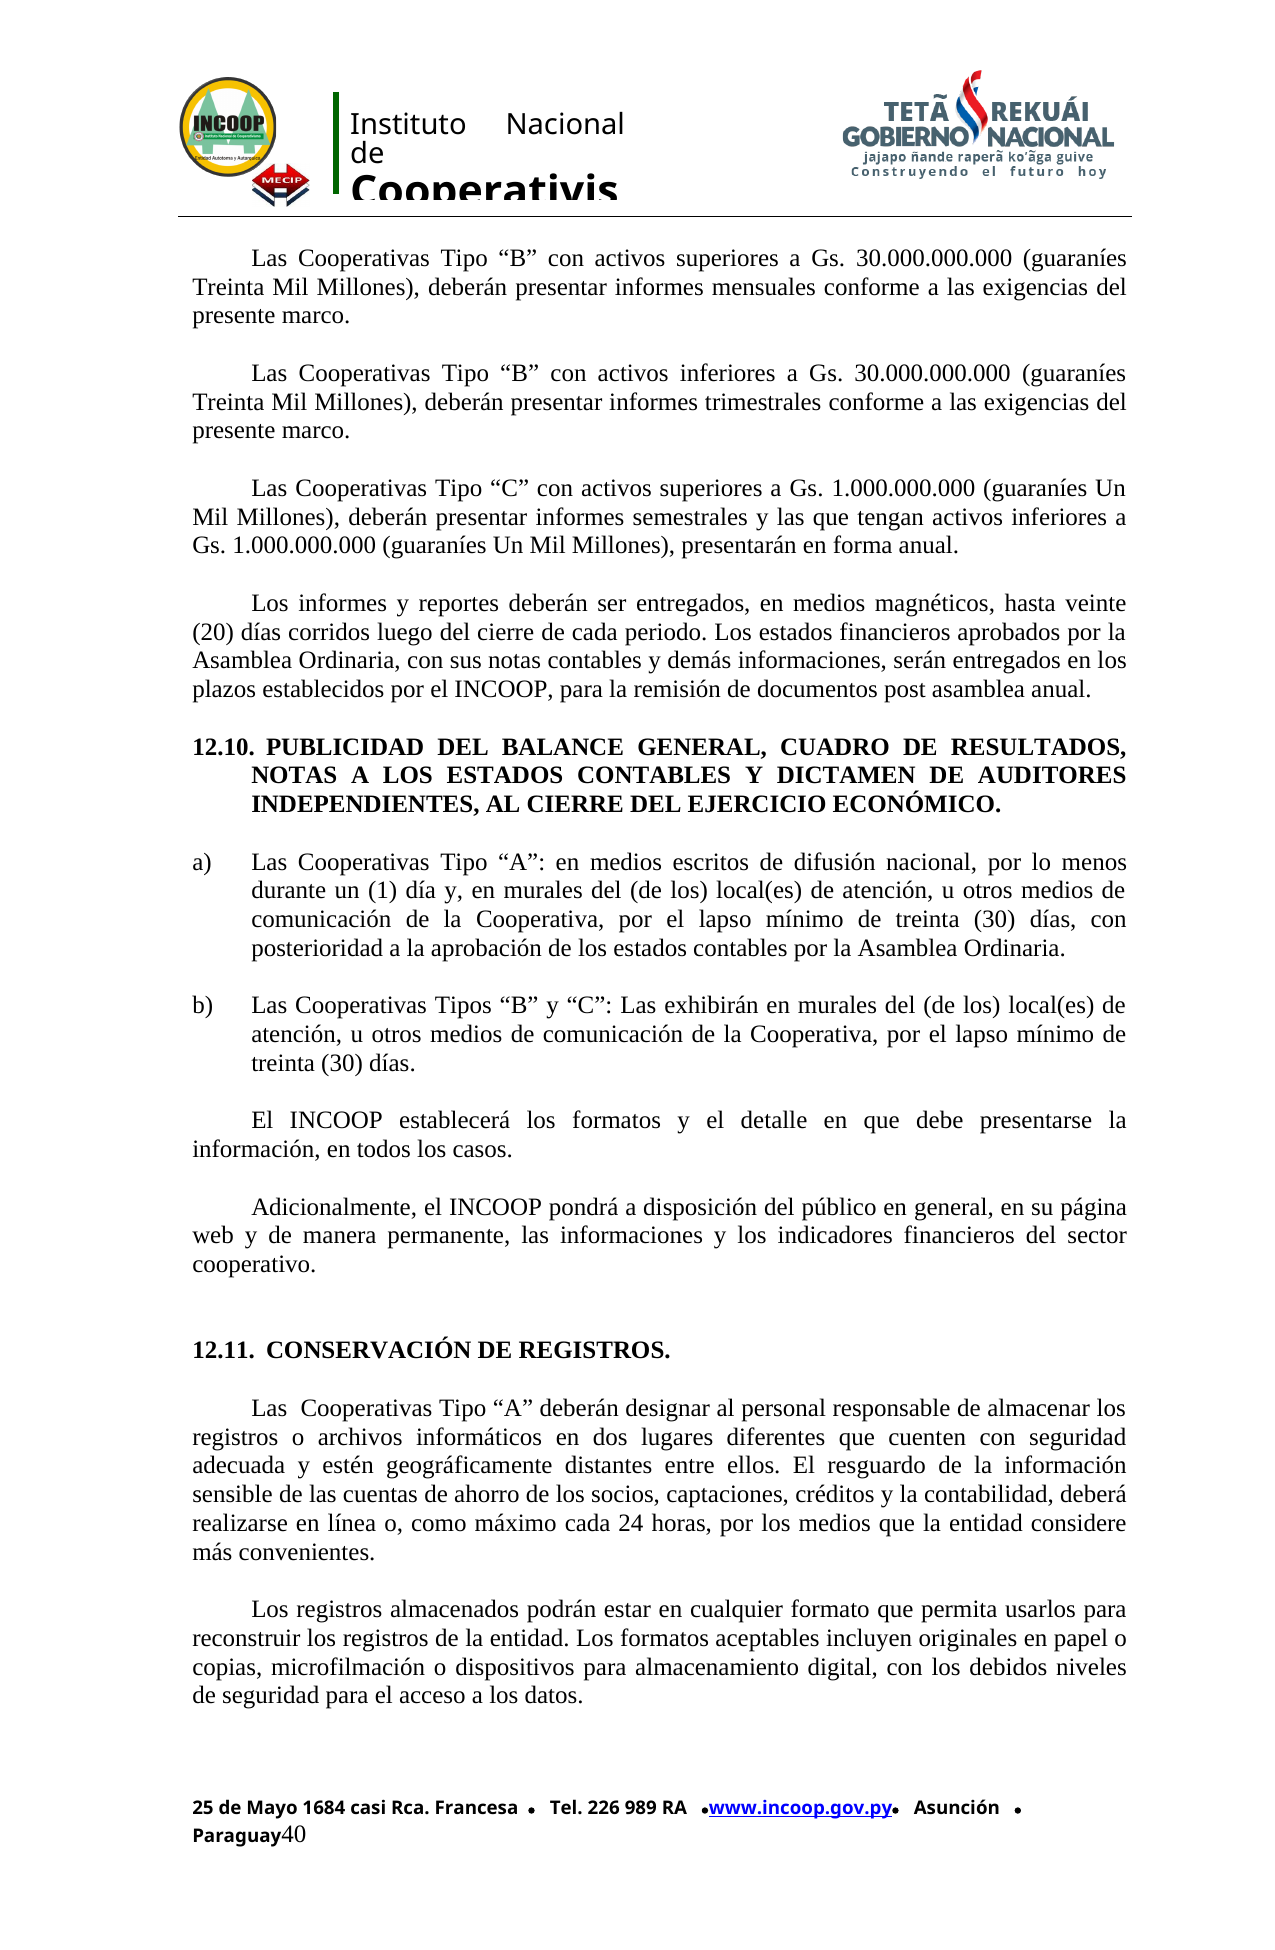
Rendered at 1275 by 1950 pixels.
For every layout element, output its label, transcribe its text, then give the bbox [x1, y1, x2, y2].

text Adicionalmente, el INCOOP pondrá a disposición del público en general, en su página web y de manera permanente, las informaciones y los indicadores financieros del sector cooperativo. [192, 1192, 1127, 1278]
text Las Cooperativas Tipo “B” con activos superiores a Gs. 30.000.000.000 (guaraníes Treinta Mil Millones), deberán presentar informes mensuales conforme a las exigencias del presente marco. [192, 243, 1127, 329]
text Las Cooperativas Tipo “A” deberán designar al personal responsable de almacenar los registros o archivos informáticos en dos lugares diferentes que cuenten con seguridad adecuada y estén geográficamente distantes entre ellos. El resguardo de la información sensible de las cuentas de ahorro de los socios, captaciones, créditos y la contabilidad, deberá realizarse en línea o, como máximo cada 24 horas, por los medios que la entidad considere más convenientes. [192, 1393, 1127, 1565]
text Las Cooperativas Tipo “B” con activos inferiores a Gs. 30.000.000.000 (guaraníes Treinta Mil Millones), deberán presentar informes trimestrales conforme a las exigencias del presente marco. [192, 358, 1127, 444]
list Las Cooperativas Tipos “B” y “C”: Las exhibirán en murales del (de los) local(es) de atención, u otros medios de comunicación de la Cooperativa, por el lapso mínimo de treinta (30) días. [192, 990, 1127, 1077]
text Los informes y reportes deberán ser entregados, en medios magnéticos, hasta veinte (20) días corridos luego del cierre de cada periodo. Los estados financieros aprobados por la Asamblea Ordinaria, con sus notas contables y demás informaciones, serán entregados en los plazos establecidos por el INCOOP, para la remisión de documentos post asamblea anual. [192, 588, 1127, 703]
picture [842, 70, 1115, 179]
text El INCOOP establecerá los formatos y el detalle en que debe presentarse la información, en todos los casos. [192, 1105, 1127, 1163]
list Las Cooperativas Tipo “A”: en medios escritos de difusión nacional, por lo menos durante un (1) día y, en murales del (de los) local(es) de atención, u otros medios de comunicación de la Cooperativa, por el lapso mínimo de treinta (30) días, con posterioridad a la aprobación de los estados contables por la Asamblea Ordinaria. [192, 847, 1127, 962]
text Los registros almacenados podrán estar en cualquier formato que permita usarlos para reconstruir los registros de la entidad. Los formatos aceptables incluyen originales en papel o copias, microfilmación o dispositivos para almacenamiento digital, con los debidos niveles de seguridad para el acceso a los datos. [192, 1594, 1127, 1709]
list CONSERVACIÓN DE REGISTROS. [192, 1335, 1127, 1364]
text Las Cooperativas Tipo “C” con activos superiores a Gs. 1.000.000.000 (guaraníes Un Mil Millones), deberán presentar informes semestrales y las que tengan activos inferiores a Gs. 1.000.000.000 (guaraníes Un Mil Millones), presentarán en forma anual. [192, 473, 1127, 559]
list PUBLICIDAD DEL BALANCE GENERAL, CUADRO DE RESULTADOS, NOTAS A LOS ESTADOS CONTABLES Y DICTAMEN DE AUDITORES INDEPENDIENTES, AL CIERRE DEL EJERCICIO ECONÓMICO. [192, 732, 1127, 818]
picture [179, 77, 310, 207]
